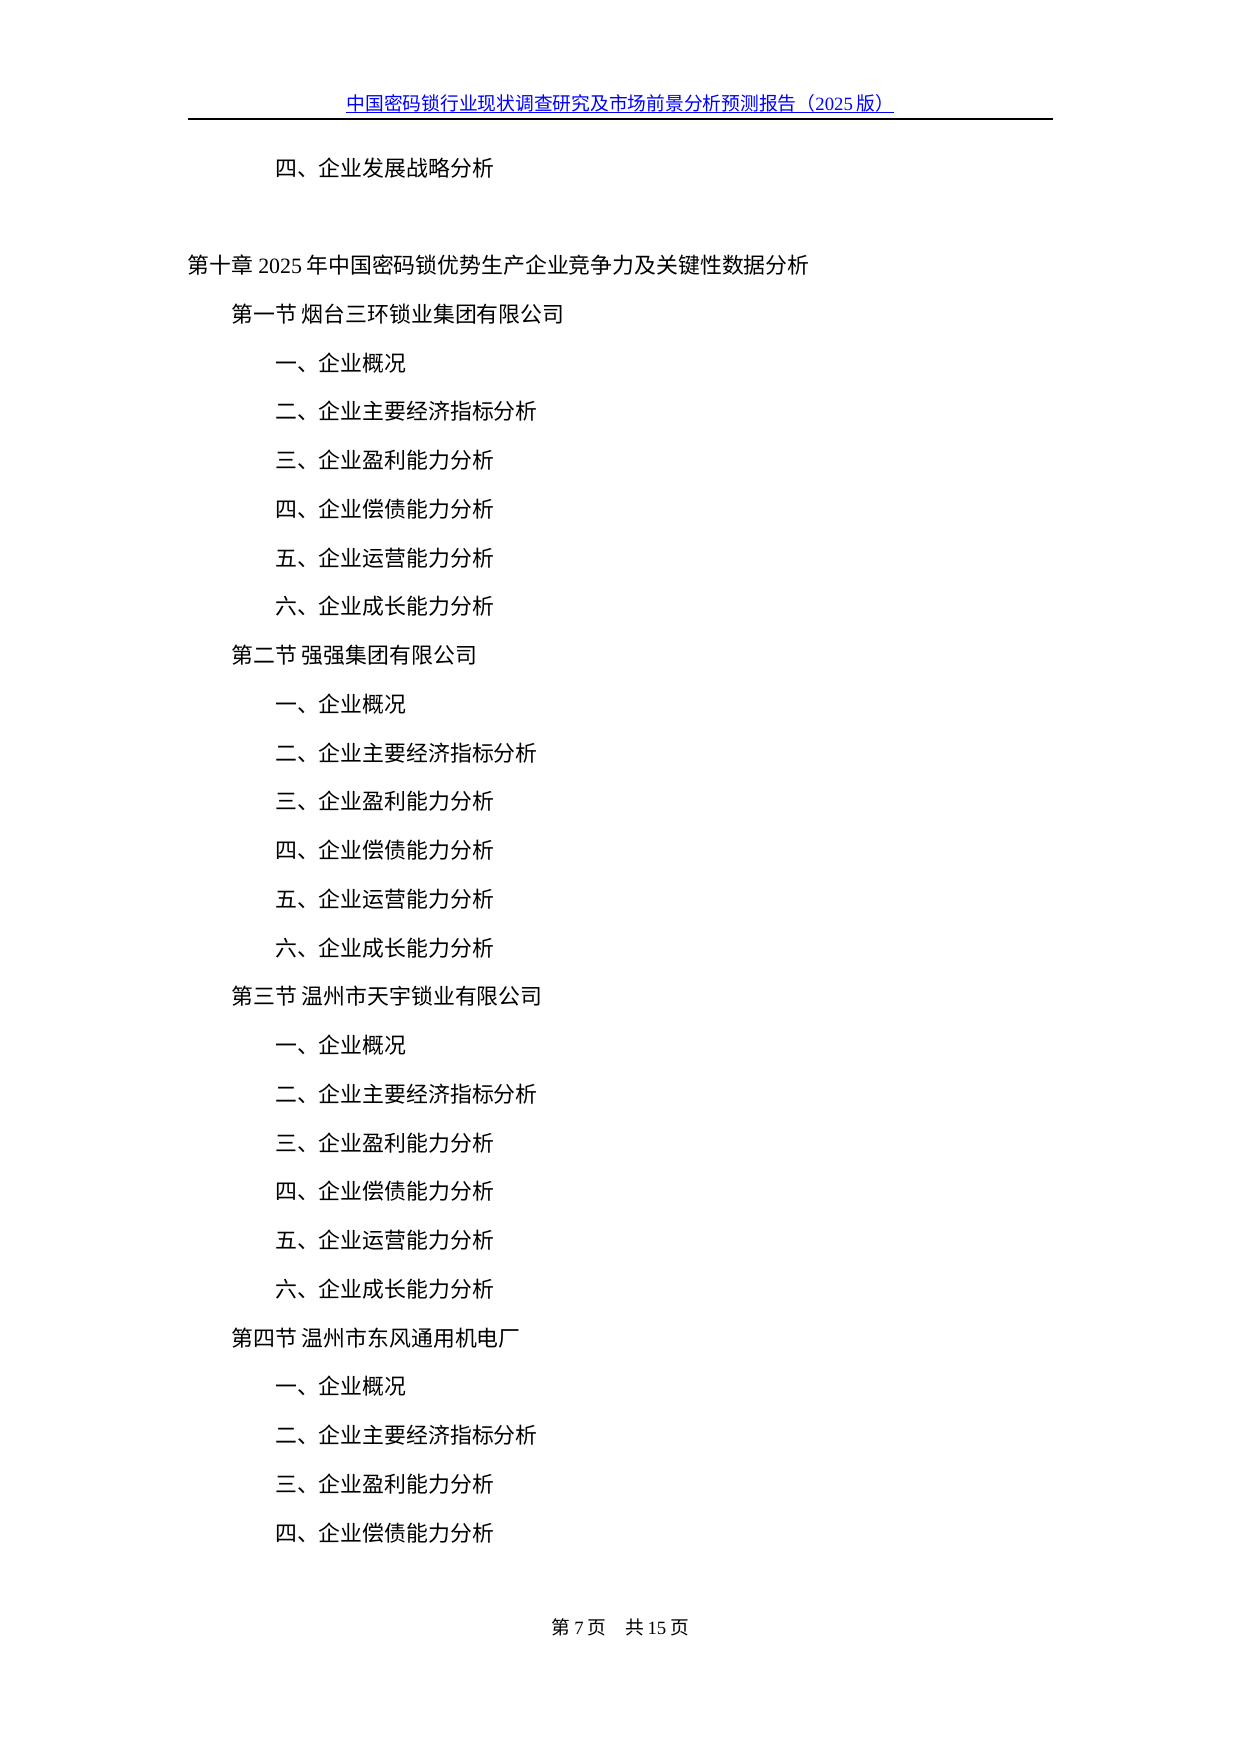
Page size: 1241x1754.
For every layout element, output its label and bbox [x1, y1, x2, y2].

text [187, 150, 1053, 1548]
